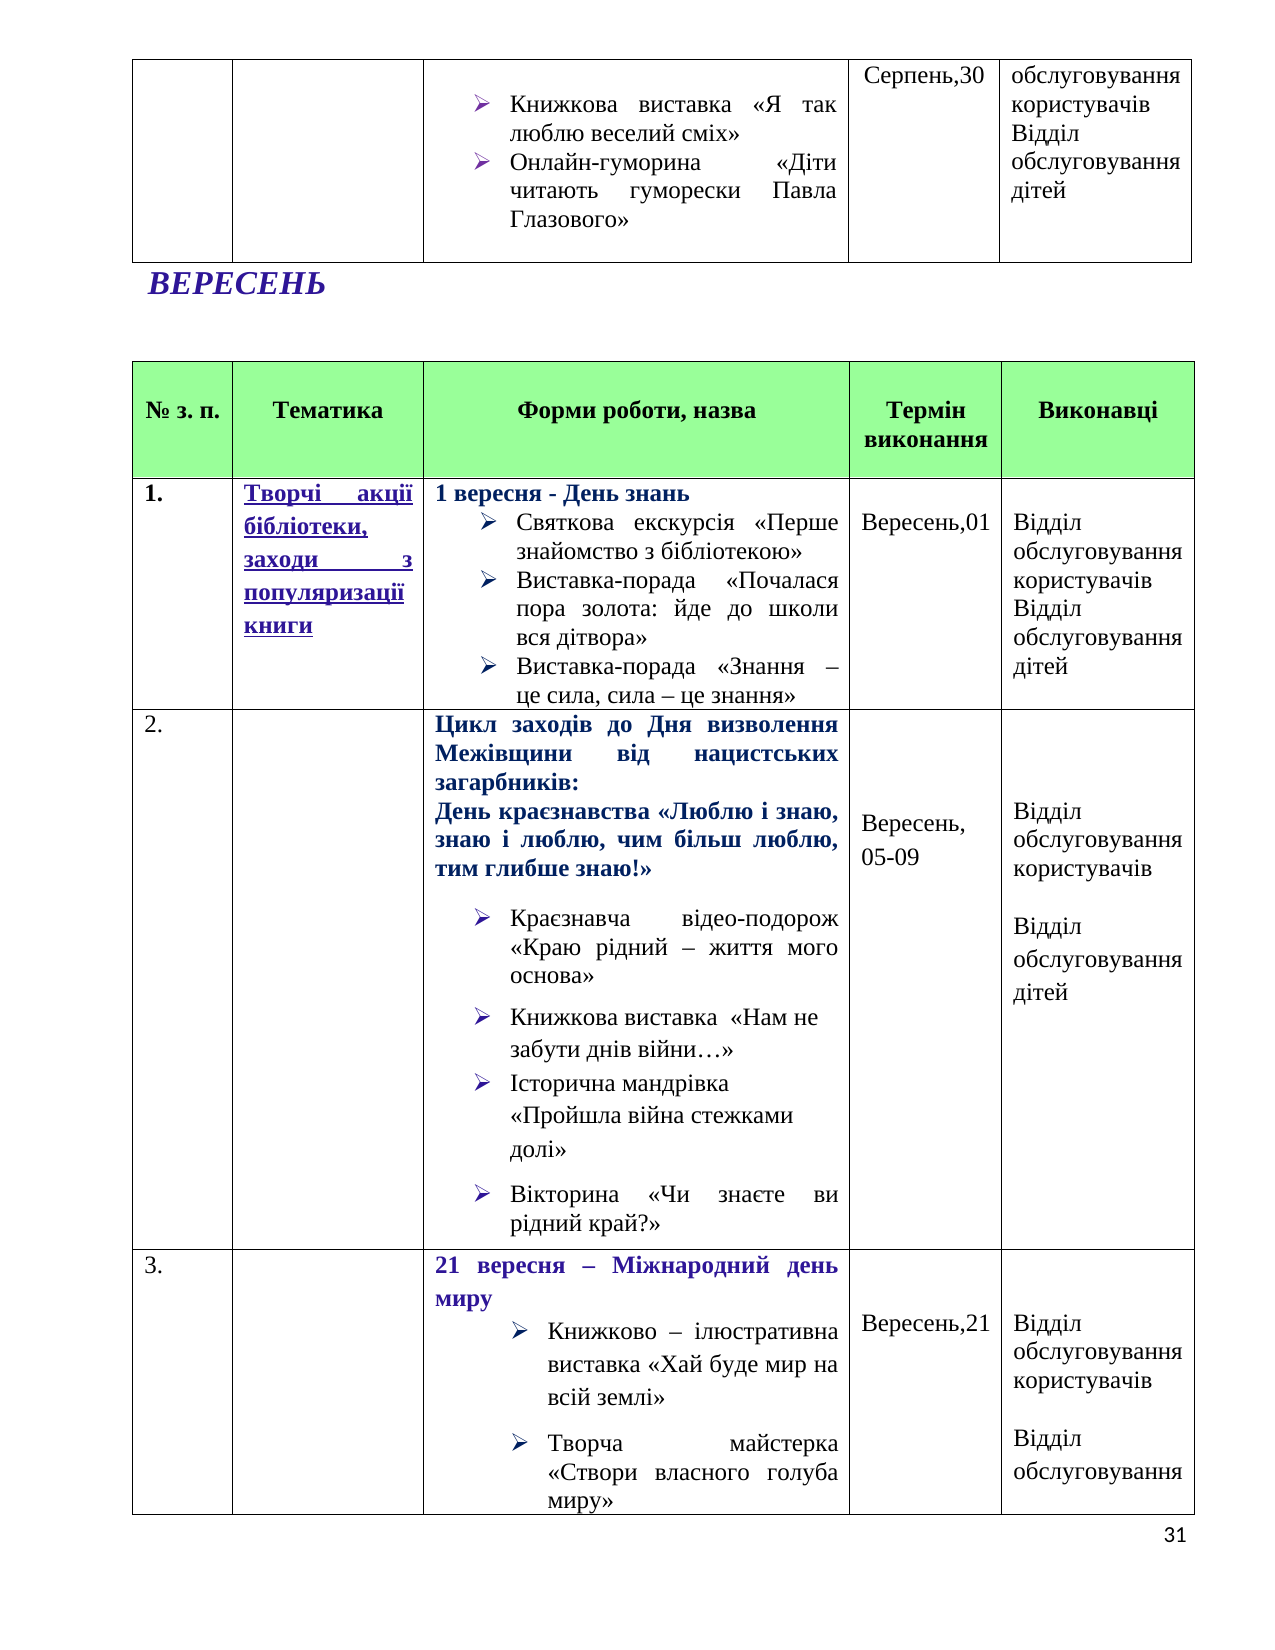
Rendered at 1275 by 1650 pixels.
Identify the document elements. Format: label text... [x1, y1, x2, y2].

table_cell [233, 60, 423, 262]
table_cell [233, 1250, 423, 1514]
table_header Термін виконання [850, 362, 1001, 477]
table_cell 2. [133, 710, 232, 1249]
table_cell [1002, 1250, 1194, 1514]
table_cell Відділ обслуговування користувачів Відділ обслуговування дітей [1002, 479, 1194, 708]
table_cell Вересень,21 [850, 1250, 1001, 1514]
table_header Виконавці [1002, 362, 1194, 477]
table_cell 1 вересня - День знань Святкова екскурсія «Перше знайомство з бібліотекою» Виставка-порада «Почалася пора золота: йде до школи вся дітвора» Виставка-порада «Знання – це сила, сила – це знання» [424, 479, 478, 708]
table_cell 3. [133, 1250, 232, 1514]
text ВЕРЕСЕНЬ [148, 263, 1186, 302]
table_cell 1. [133, 479, 232, 708]
table_cell Цикл заходів до Дня визволення Межівщини від нацистських загарбників: День краєзнавства «Люблю і знаю, знаю і люблю, чим більш люблю, тим глибше знаю!» Краєзнавча відео-подорож «Краю рідний – життя мого основа» Книжкова виставка «Нам не забути днів війни…» Історична мандрівка «Пройшла війна стежками долі» Вікторина «Чи знаєте ви рідний край?» [424, 710, 849, 1249]
table_cell Вересень,01 [850, 479, 1001, 708]
table_cell 6. [133, 60, 232, 262]
table_header Форми роботи, назва [424, 362, 849, 477]
table_cell Вересень, 05-09 [850, 710, 1001, 1249]
table_cell [233, 710, 423, 1249]
table_cell Відділ обслуговування користувачів Відділ обслуговування дітей [1002, 710, 1194, 1249]
table_cell Серпень,30 [849, 60, 999, 262]
table_cell Творчі акції бібліотеки, заходи з популяризації книги [233, 479, 423, 708]
table_header Тематика [233, 362, 423, 477]
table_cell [424, 60, 848, 262]
table_header № з. п. [133, 362, 232, 477]
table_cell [1000, 60, 1191, 262]
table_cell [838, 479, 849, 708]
